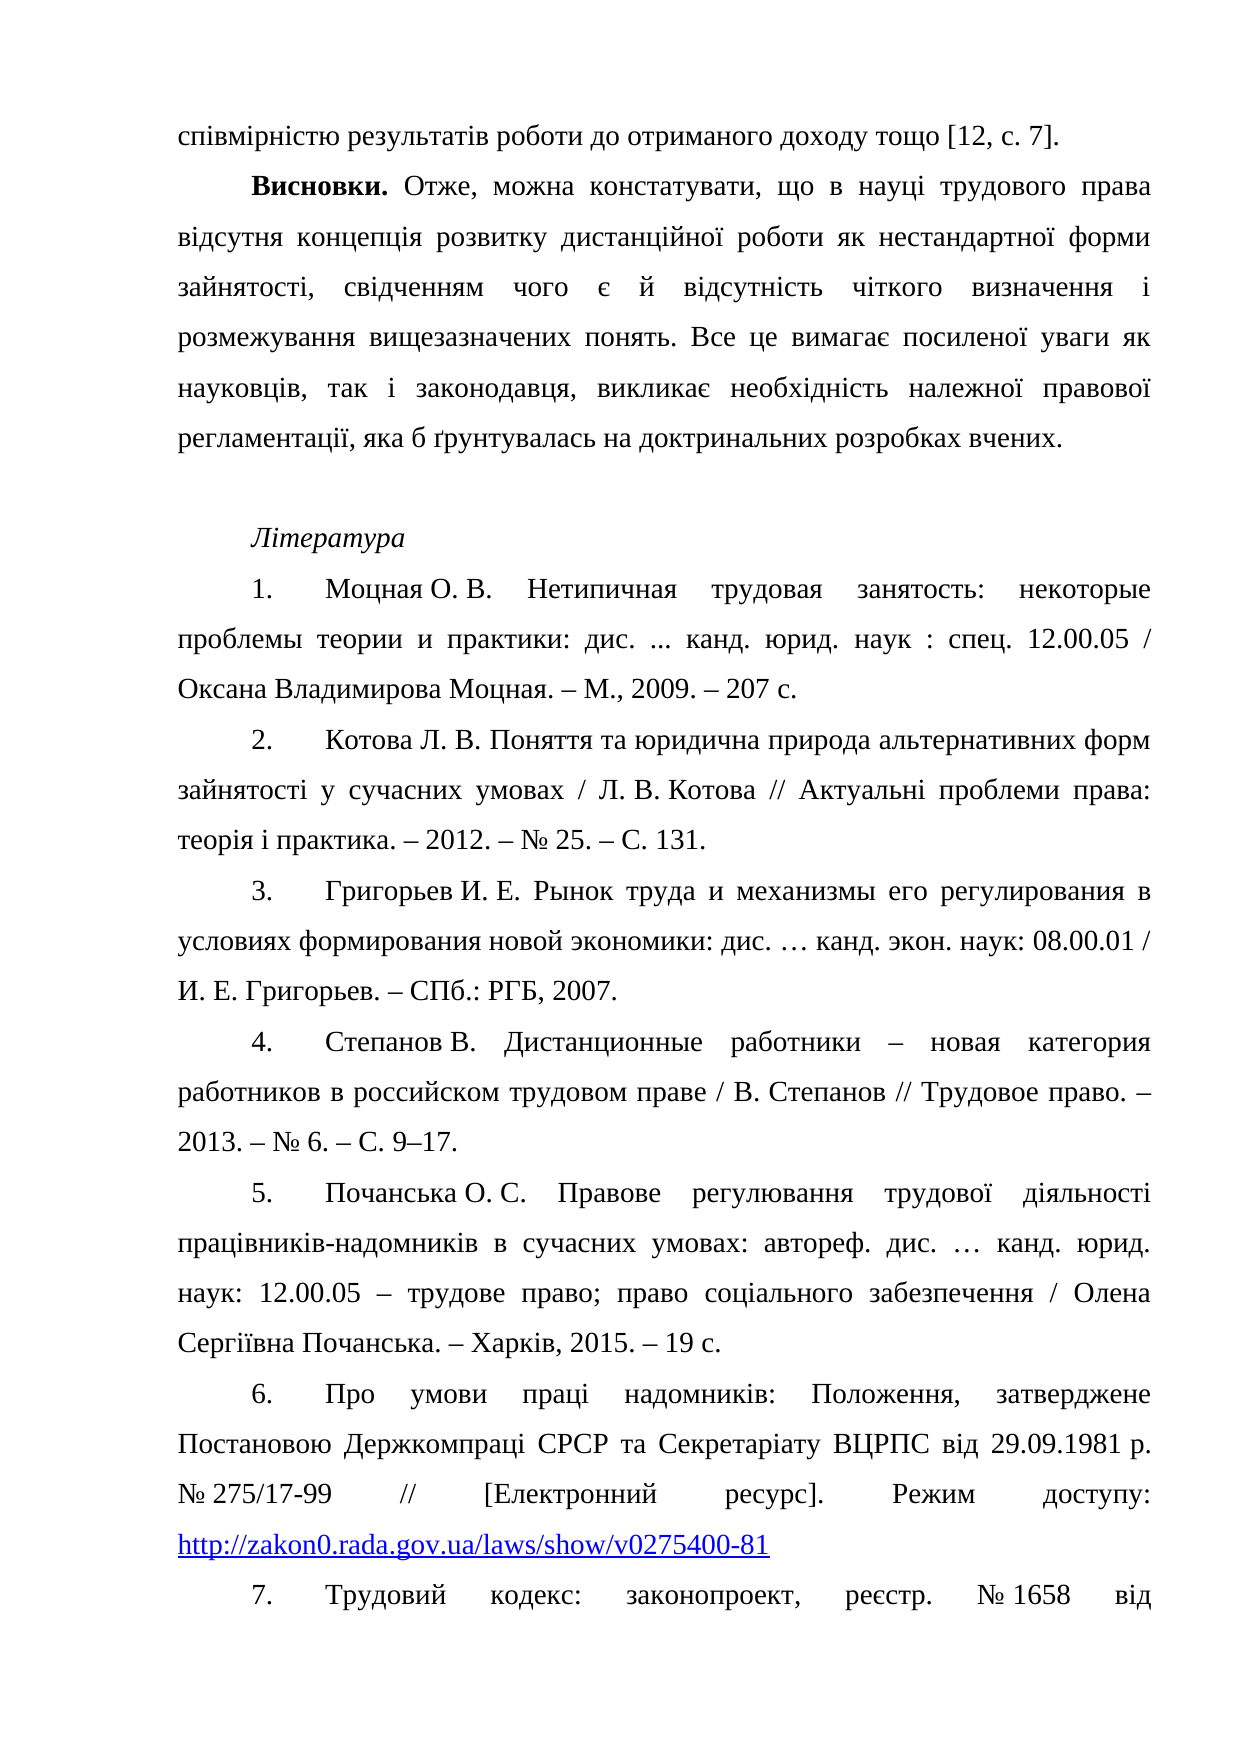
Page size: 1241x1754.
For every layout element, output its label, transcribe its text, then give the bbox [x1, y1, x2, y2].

list Григорьев И. Е. Рынок труда и механизмы его регулирования в условиях формирования новой экономики: дис. … канд. экон. наук: 08.00.01 / И. Е. Григорьев. – СПб.: РГБ, 2007. [177, 873, 1152, 1007]
text Література [177, 521, 1152, 554]
list Котова Л. В. Поняття та юридична природа альтернативних форм зайнятості у сучасних умовах / Л. В. Котова // Актуальні проблеми права: теорія і практика. – 2012. – № 25. – С. 131. [177, 722, 1152, 856]
list Степанов В. Дистанционные работники – новая категория работников в российском трудовом праве / В. Степанов // Трудовое право. – 2013. – № 6. – С. 9–17. [177, 1024, 1152, 1158]
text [177, 118, 1152, 152]
text Висновки. Отже, можна констатувати, що в науці трудового права відсутня концепція розвитку дистанційної роботи як нестандартної форми зайнятості, свідченням чого є й відсутність чіткого визначення і розмежування вищезазначених понять. Все це вимагає посиленої уваги як науковців, так і законодавця, викликає необхідність належної правової регламентації, яка б ґрунтувалась на доктринальних розробках вчених. [177, 168, 1152, 453]
list Про умови праці надомників: Положення, затверджене Постановою Держкомпраці СРСР та Секретаріату ВЦРПС від 29.09.1981 р. № 275/17-99 // [Електронний ресурс]. Режим доступу: http://zakon0.rada.gov.ua/laws/show/v0275400-81 [177, 1376, 1152, 1560]
list Моцная О. В. Нетипичная трудовая занятость: некоторые проблемы теории и практики: дис. ... канд. юрид. наук : спец. 12.00.05 / Оксана Владимирова Моцная. – М., 2009. – 207 с. [177, 571, 1152, 705]
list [177, 1577, 1152, 1611]
list Почанська О. С. Правове регулювання трудової діяльності працівників-надомників в сучасних умовах: автореф. дис. … канд. юрид. наук: 12.00.05 – трудове право; право соціального забезпечення / Олена Сергіївна Почанська. – Харків, 2015. – 19 с. [177, 1175, 1152, 1359]
